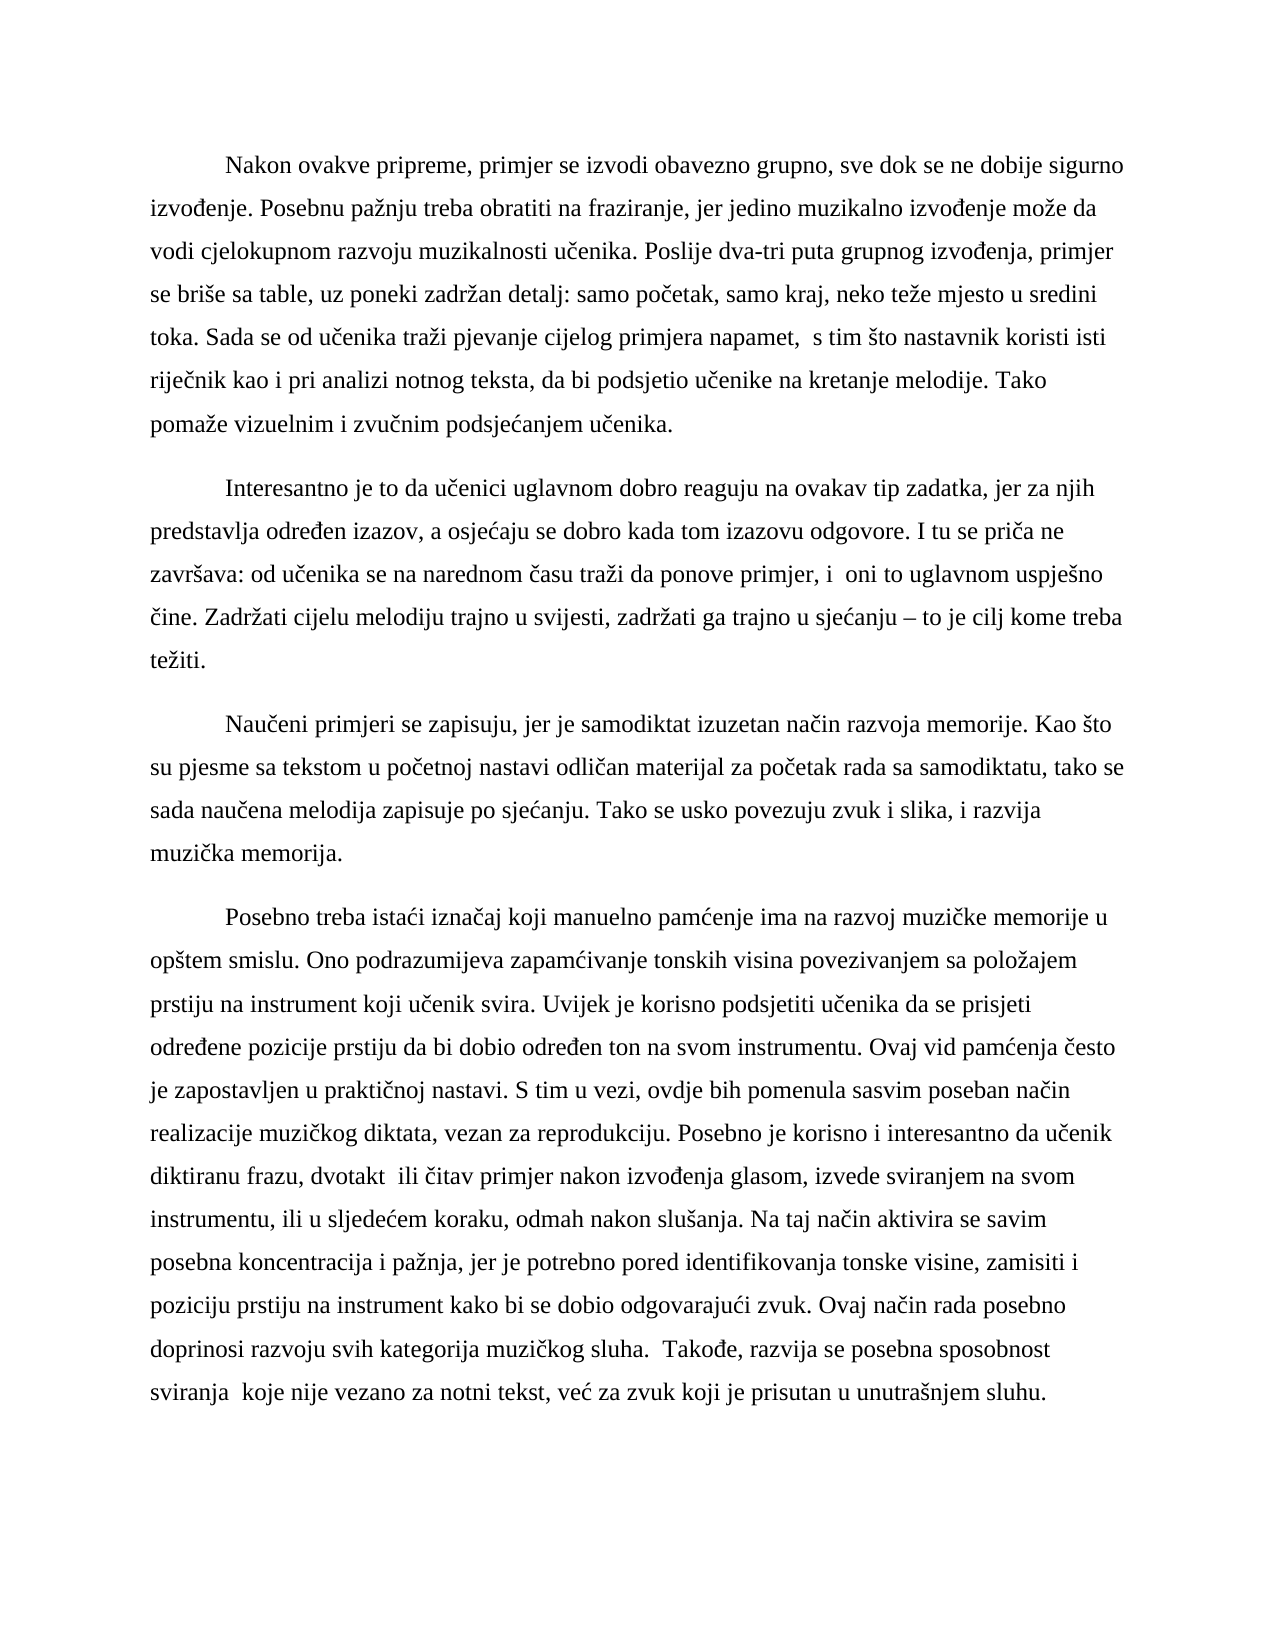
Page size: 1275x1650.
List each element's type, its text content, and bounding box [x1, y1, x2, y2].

text Nakon ovakve pripreme, primjer se izvodi obavezno grupno, sve dok se ne dobije sigurno izvođenje. Posebnu pažnju treba obratiti na fraziranje, jer jedino muzikalno izvođenje može da vodi cjelokupnom razvoju muzikalnosti učenika. Poslije dva-tri puta grupnog izvođenja, primjer se briše sa table, uz poneki zadržan detalj: samo početak, samo kraj, neko teže mjesto u sredini toka. Sada se od učenika traži pjevanje cijelog primjera napamet, s tim što nastavnik koristi isti riječnik kao i pri analizi notnog teksta, da bi podsjetio učenike na kretanje melodije. Tako pomaže vizuelnim i zvučnim podsjećanjem učenika. [150, 150, 1125, 437]
text Interesantno je to da učenici uglavnom dobro reaguju na ovakav tip zadatka, jer za njih predstavlja određen izazov, a osjećaju se dobro kada tom izazovu odgovore. I tu se priča ne završava: od učenika se na narednom času traži da ponove primjer, i oni to uglavnom uspješno čine. Zadržati cijelu melodiju trajno u svijesti, zadržati ga trajno u sjećanju – to je cilj kome treba težiti. [150, 473, 1125, 674]
text Posebno treba istaći iznačaj koji manuelno pamćenje ima na razvoj muzičke memorije u opštem smislu. Ono podrazumijeva zapamćivanje tonskih visina povezivanjem sa položajem prstiju na instrument koji učenik svira. Uvijek je korisno podsjetiti učenika da se prisjeti određene pozicije prstiju da bi dobio određen ton na svom instrumentu. Ovaj vid pamćenja često je zapostavljen u praktičnoj nastavi. S tim u vezi, ovdje bih pomenula sasvim poseban način realizacije muzičkog diktata, vezan za reprodukciju. Posebno je korisno i interesantno da učenik diktiranu frazu, dvotakt ili čitav primjer nakon izvođenja glasom, izvede sviranjem na svom instrumentu, ili u sljedećem koraku, odmah nakon slušanja. Na taj način aktivira se savim posebna koncentracija i pažnja, jer je potrebno pored identifikovanja tonske visine, zamisiti i poziciju prstiju na instrument kako bi se dobio odgovarajući zvuk. Ovaj način rada posebno doprinosi razvoju svih kategorija muzičkog sluha. Takođe, razvija se posebna sposobnost sviranja koje nije vezano za notni tekst, već za zvuk koji je prisutan u unutrašnjem sluhu. [150, 902, 1125, 1406]
text Naučeni primjeri se zapisuju, jer je samodiktat izuzetan način razvoja memorije. Kao što su pjesme sa tekstom u početnoj nastavi odličan materijal za početak rada sa samodiktatu, tako se sada naučena melodija zapisuje po sjećanju. Tako se usko povezuju zvuk i slika, i razvija muzička memorija. [150, 709, 1125, 867]
